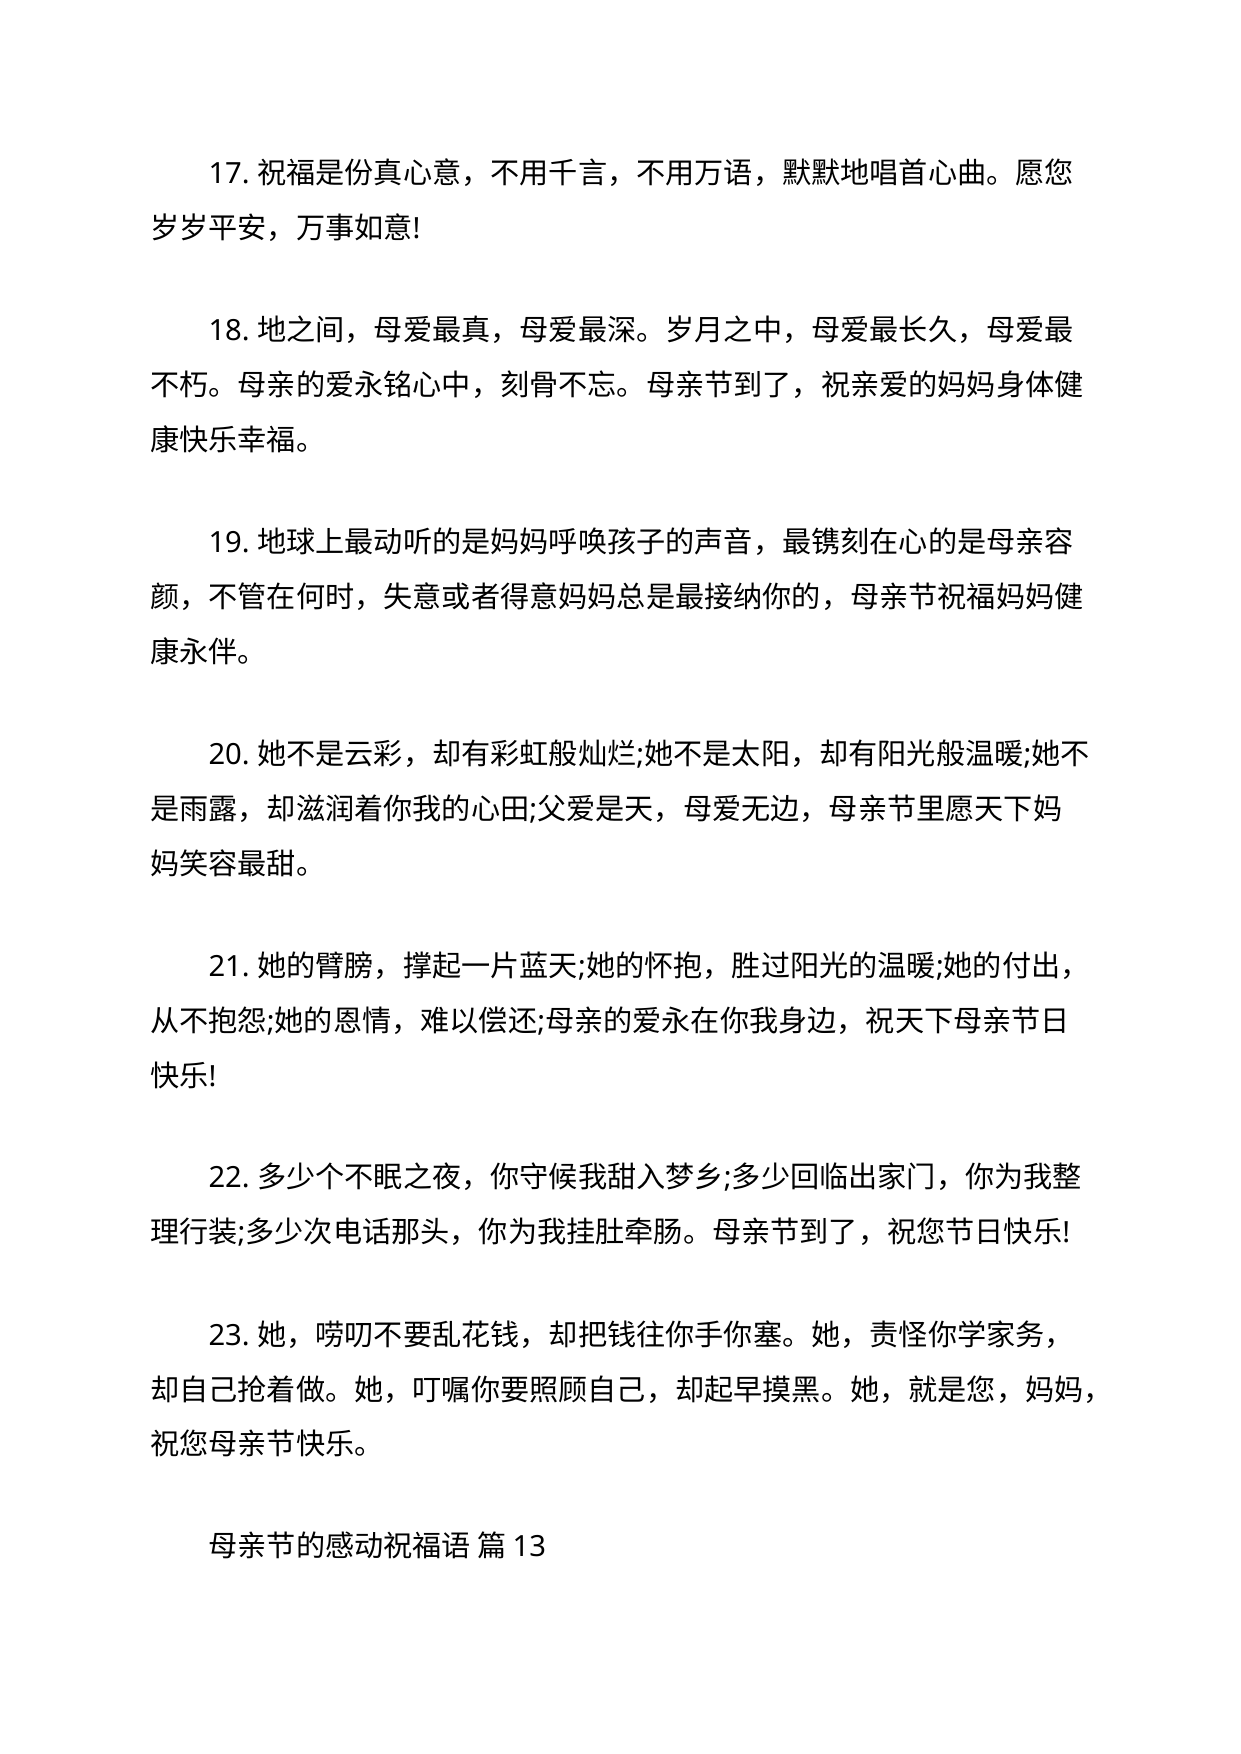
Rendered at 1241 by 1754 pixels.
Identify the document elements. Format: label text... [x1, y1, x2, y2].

text 22. 多少个不眠之夜，你守候我甜入梦乡;多少回临出家门，你为我整理行装;多少次电话那头，你为我挂肚牵肠。母亲节到了，祝您节日快乐! [150, 1154, 1090, 1251]
text 18. 地之间，母爱最真，母爱最深。岁月之中，母爱最长久，母爱最不朽。母亲的爱永铭心中，刻骨不忘。母亲节到了，祝亲爱的妈妈身体健康快乐幸福。 [150, 307, 1090, 459]
text 19. 地球上最动听的是妈妈呼唤孩子的声音，最镌刻在心的是母亲容颜，不管在何时，失意或者得意妈妈总是最接纳你的，母亲节祝福妈妈健康永伴。 [150, 519, 1090, 671]
text 23. 她，唠叨不要乱花钱，却把钱往你手你塞。她，责怪你学家务，却自己抢着做。她，叮嘱你要照顾自己，却起早摸黑。她，就是您，妈妈，祝您母亲节快乐。 [150, 1311, 1090, 1463]
text 21. 她的臂膀，撑起一片蓝天;她的怀抱，胜过阳光的温暖;她的付出，从不抱怨;她的恩情，难以偿还;母亲的爱永在你我身边，祝天下母亲节日快乐! [150, 942, 1090, 1094]
text 母亲节的感动祝福语 篇13 [150, 1523, 1090, 1565]
text 20. 她不是云彩，却有彩虹般灿烂;她不是太阳，却有阳光般温暖;她不是雨露，却滋润着你我的心田;父爱是天，母爱无边，母亲节里愿天下妈妈笑容最甜。 [150, 730, 1090, 883]
text 17. 祝福是份真心意，不用千言，不用万语，默默地唱首心曲。愿您岁岁平安，万事如意! [150, 150, 1090, 247]
